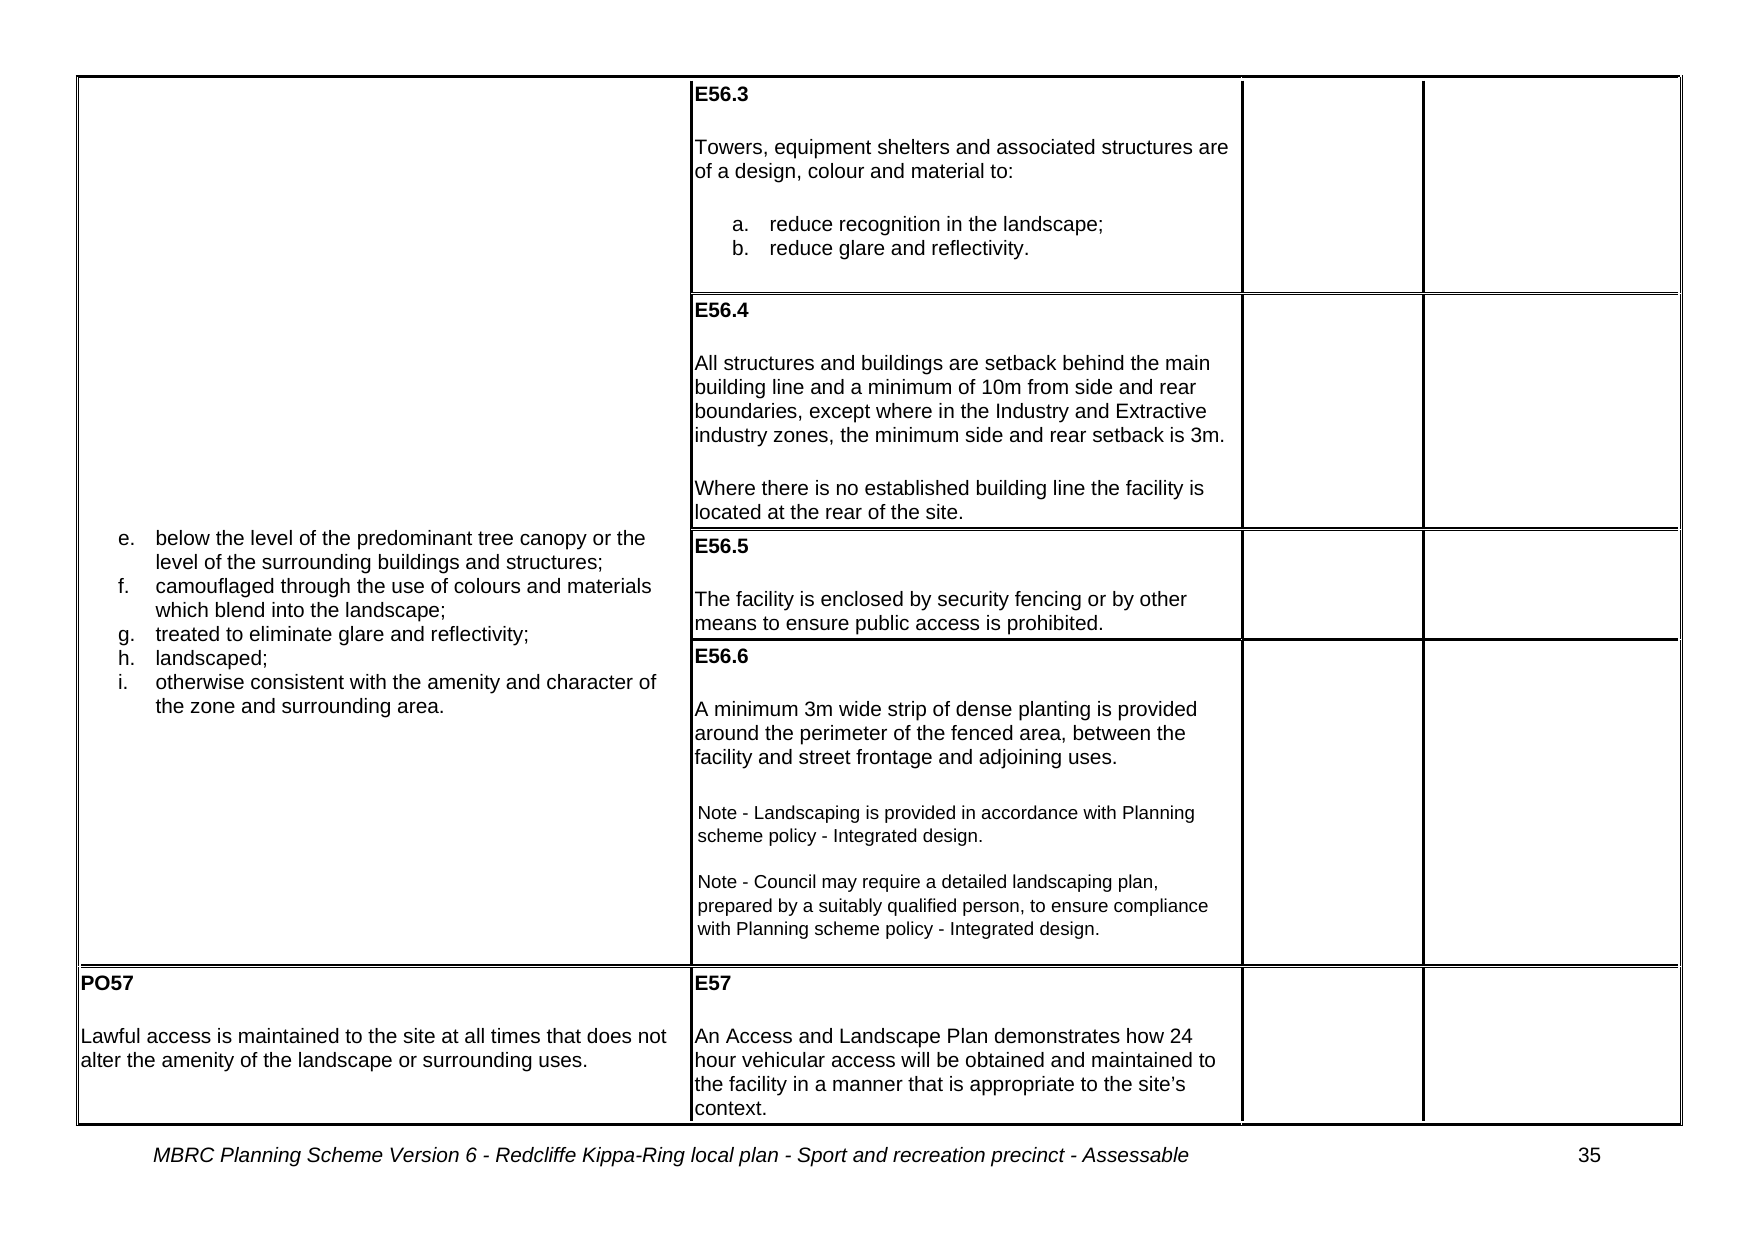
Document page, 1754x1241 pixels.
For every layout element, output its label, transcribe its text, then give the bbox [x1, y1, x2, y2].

table_cell [1425, 638, 1681, 964]
table_cell [1242, 968, 1423, 1123]
table_cell E56.6 A minimum 3m wide strip of dense planting is provided around the perimeter of the fenced area, between the facility and street frontage and adjoining uses. [693, 641, 1241, 964]
table_cell PO57 Lawful access is maintained to the site at all times that does not alter the amenity of the landscape or surrounding uses. [79, 964, 691, 1123]
table_cell [1425, 527, 1680, 638]
table_cell [1242, 78, 1423, 292]
table_cell E56.4 All structures and buildings are setback behind the main building line and a minimum of 10m from side and rear boundaries, except where in the Industry and Extractive industry zones, the minimum side and rear setback is 3m. Where there is no established building line the facility is located at the rear of the site. [693, 295, 1241, 527]
table_cell [1244, 641, 1422, 964]
table_cell [1244, 531, 1422, 638]
table_cell E57 An Access and Landscape Plan demonstrates how 24 hour vehicular access will be obtained and maintained to the facility in a manner that is appropriate to the site’s context. [691, 968, 1242, 1123]
table_cell E56.5 The facility is enclosed by security fencing or by other means to ensure public access is prohibited. [693, 531, 1241, 638]
table_cell [1423, 75, 1681, 292]
table_cell [1423, 964, 1680, 1123]
table_cell E56.3 Towers, equipment shelters and associated structures are of a design, colour and material to: reduce recognition in the landscape; reduce glare and reflectivity. [691, 77, 1242, 292]
table_cell [1244, 295, 1422, 527]
table_cell [1423, 292, 1681, 527]
